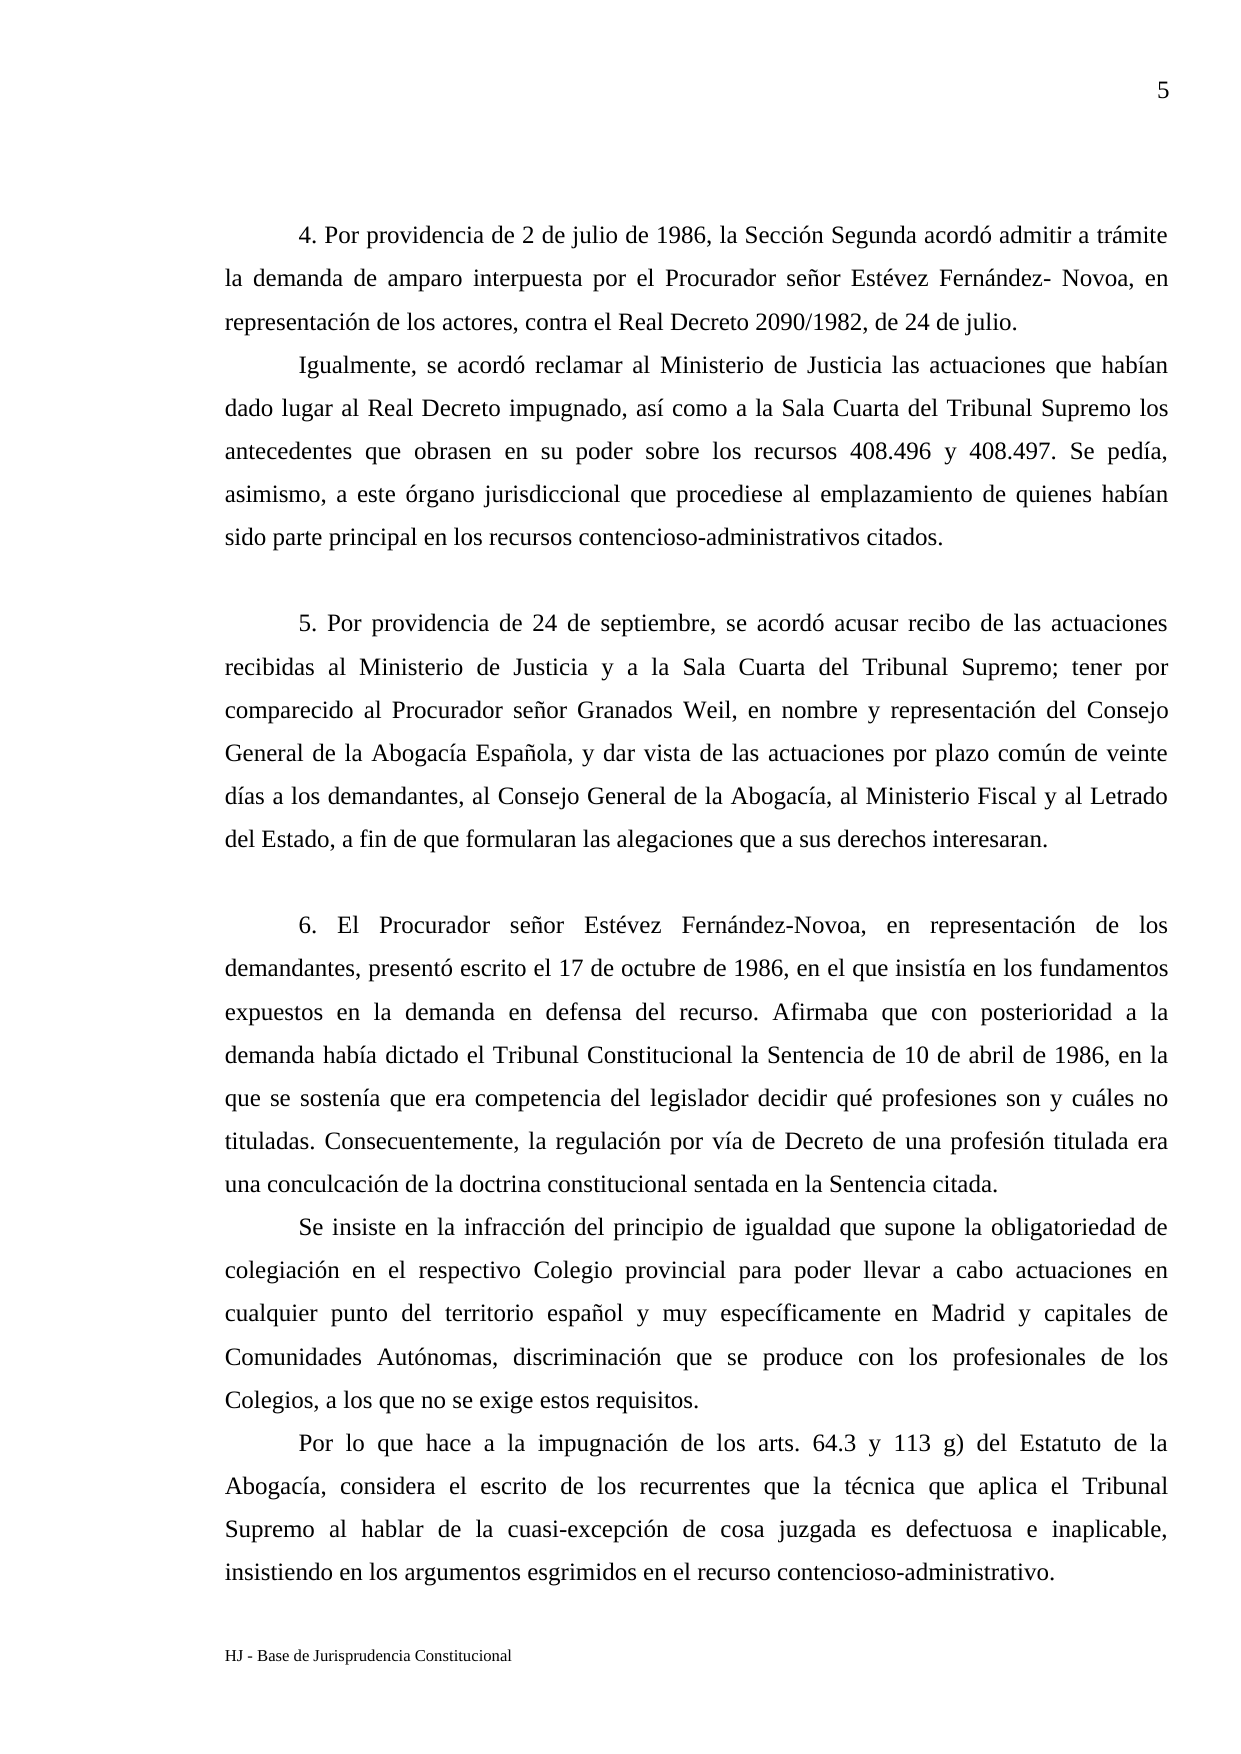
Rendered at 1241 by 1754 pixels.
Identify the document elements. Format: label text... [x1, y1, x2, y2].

text 6. El Procurador señor Estévez Fernández-Novoa, en representación de los demandantes, presentó escrito el 17 de octubre de 1986, en el que insistía en los fundamentos expuestos en la demanda en defensa del recurso. Afirmaba que con posterioridad a la demanda había dictado el Tribunal Constitucional la Sentencia de 10 de abril de 1986, en la que se sostenía que era competencia del legislador decidir qué profesiones son y cuáles no tituladas. Consecuentemente, la regulación por vía de Decreto de una profesión titulada era una conculcación de la doctrina constitucional sentada en la Sentencia citada. [224, 910, 1169, 1198]
text Por lo que hace a la impugnación de los arts. 64.3 y 113 g) del Estatuto de la Abogacía, considera el escrito de los recurrentes que la técnica que aplica el Tribunal Supremo al hablar de la cuasi-excepción de cosa juzgada es defectuosa e inaplicable, insistiendo en los argumentos esgrimidos en el recurso contencioso-administrativo. [224, 1428, 1169, 1586]
text 4. Por providencia de 2 de julio de 1986, la Sección Segunda acordó admitir a trámite la demanda de amparo interpuesta por el Procurador señor Estévez Fernández- Novoa, en representación de los actores, contra el Real Decreto 2090/1982, de 24 de julio. [224, 220, 1169, 335]
text 5. Por providencia de 24 de septiembre, se acordó acusar recibo de las actuaciones recibidas al Ministerio de Justicia y a la Sala Cuarta del Tribunal Supremo; tener por comparecido al Procurador señor Granados Weil, en nombre y representación del Consejo General de la Abogacía Española, y dar vista de las actuaciones por plazo común de veinte días a los demandantes, al Consejo General de la Abogacía, al Ministerio Fiscal y al Letrado del Estado, a fin de que formularan las alegaciones que a sus derechos interesaran. [224, 608, 1169, 853]
text Se insiste en la infracción del principio de igualdad que supone la obligatoriedad de colegiación en el respectivo Colegio provincial para poder llevar a cabo actuaciones en cualquier punto del territorio español y muy específicamente en Madrid y capitales de Comunidades Autónomas, discriminación que se produce con los profesionales de los Colegios, a los que no se exige estos requisitos. [224, 1212, 1169, 1413]
text Igualmente, se acordó reclamar al Ministerio de Justicia las actuaciones que habían dado lugar al Real Decreto impugnado, así como a la Sala Cuarta del Tribunal Supremo los antecedentes que obrasen en su poder sobre los recursos 408.496 y 408.497. Se pedía, asimismo, a este órgano jurisdiccional que procediese al emplazamiento de quienes habían sido parte principal en los recursos contencioso-administrativos citados. [224, 350, 1169, 551]
